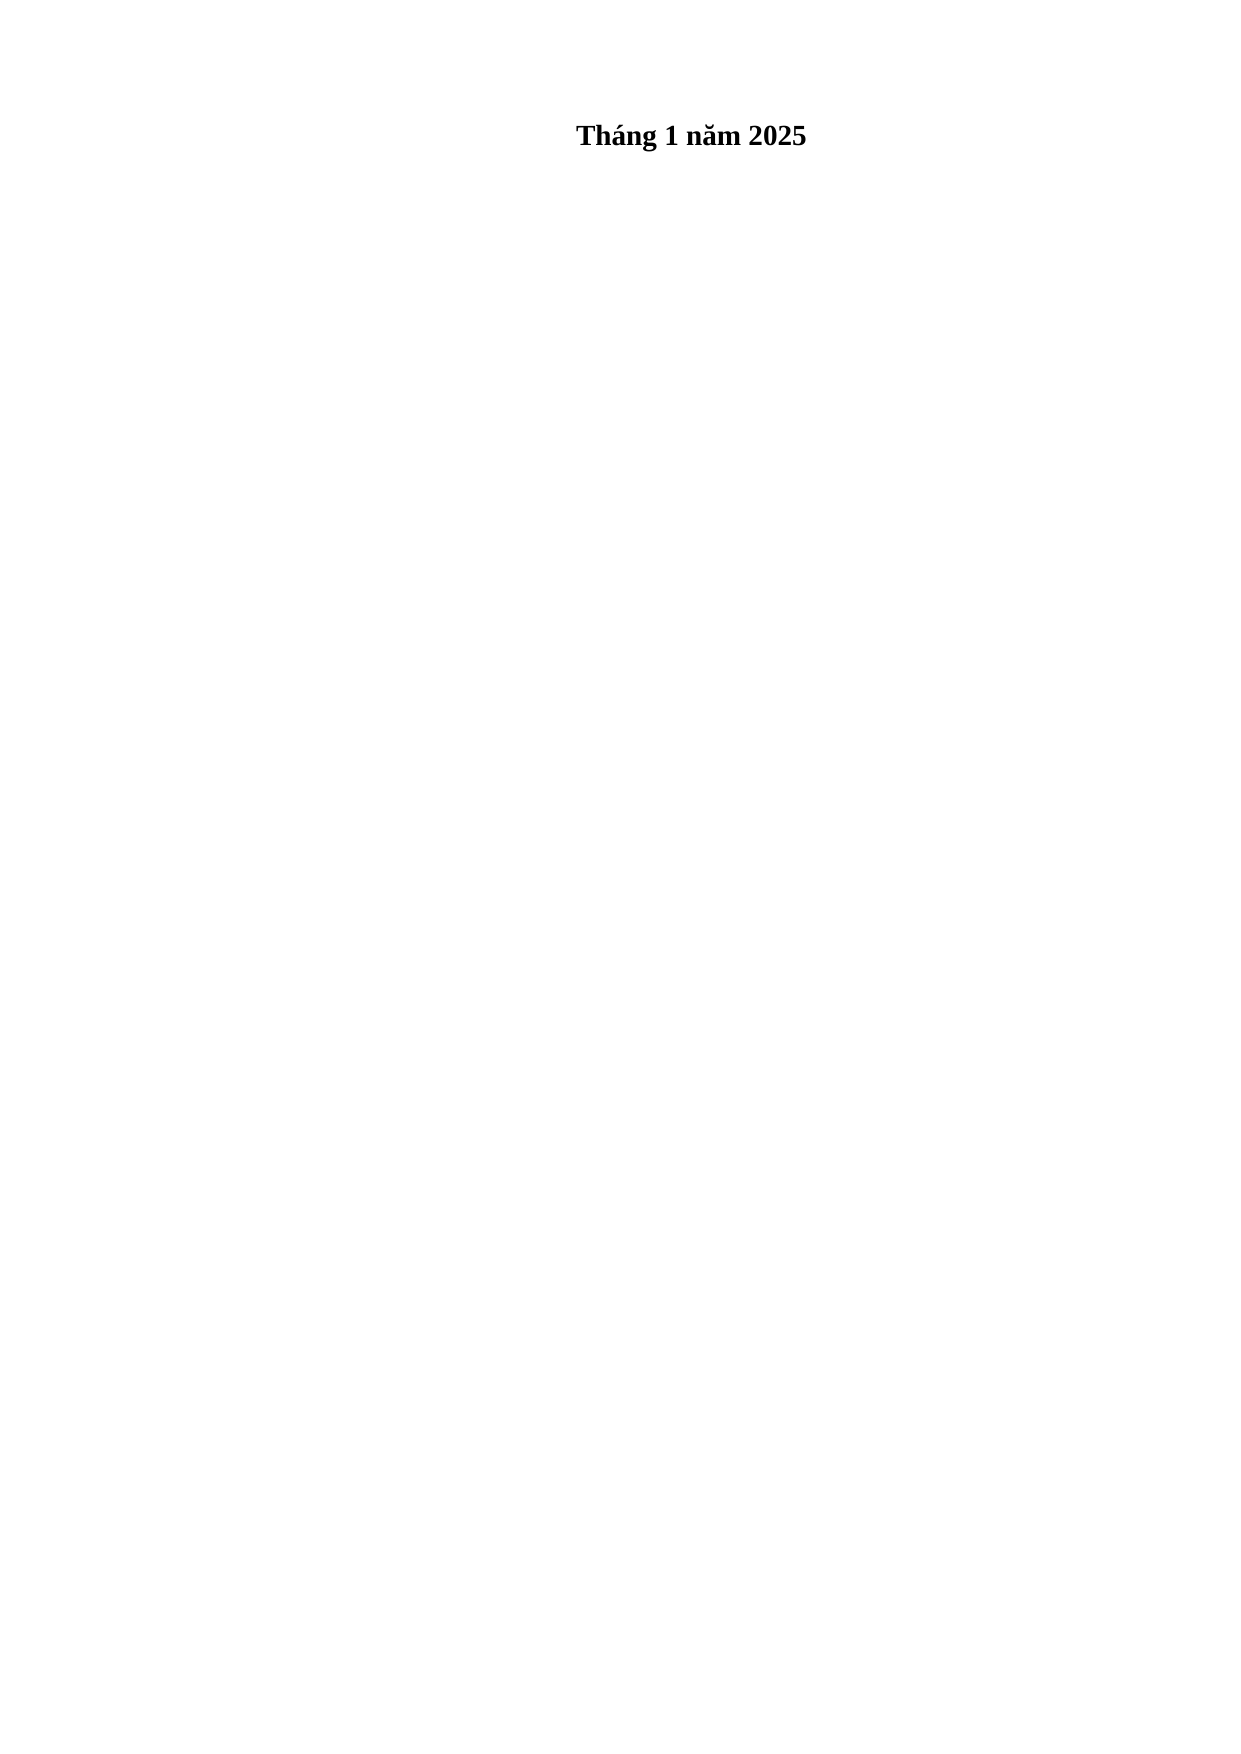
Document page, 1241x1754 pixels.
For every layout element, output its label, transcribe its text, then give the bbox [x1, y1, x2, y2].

list Tháng 1 năm 2025 [260, 118, 1122, 152]
